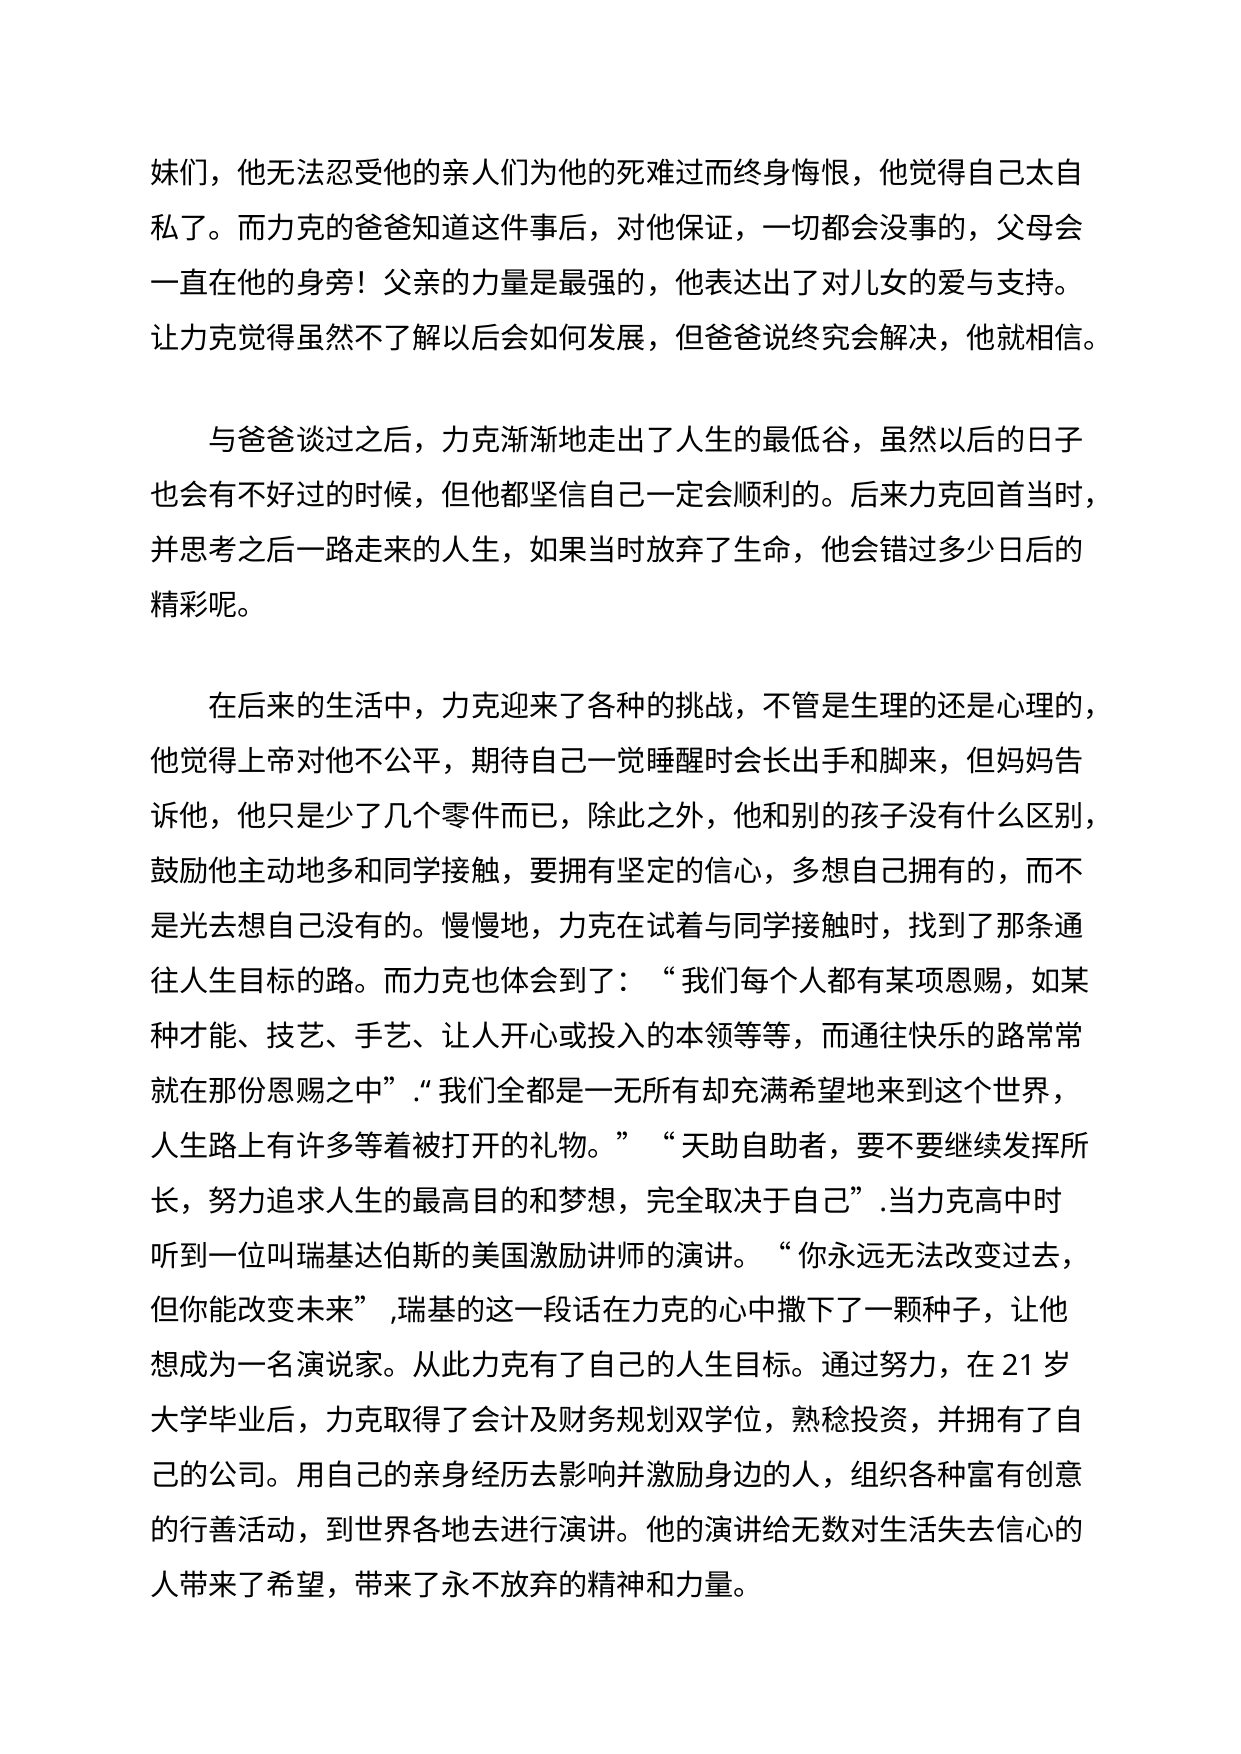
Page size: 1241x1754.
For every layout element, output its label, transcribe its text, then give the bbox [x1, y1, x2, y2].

text 在后来的生活中，力克迎来了各种的挑战，不管是生理的还是心理的，他觉得上帝对他不公平，期待自己一觉睡醒时会长出手和脚来，但妈妈告诉他，他只是少了几个零件而已，除此之外，他和别的孩子没有什么区别，鼓励他主动地多和同学接触，要拥有坚定的信心，多想自己拥有的，而不是光去想自己没有的。慢慢地，力克在试着与同学接触时，找到了那条通往人生目标的路。而力克也体会到了：“ 我们每个人都有某项恩赐，如某种才能、技艺、手艺、让人开心或投入的本领等等，而通往快乐的路常常就在那份恩赐之中”.“ 我们全都是一无所有却充满希望地来到这个世界，人生路上有许多等着被打开的礼物。”“ 天助自助者，要不要继续发挥所长，努力追求人生的最高目的和梦想，完全取决于自己”.当力克高中时听到一位叫瑞基达伯斯的美国激励讲师的演讲。“ 你永远无法改变过去，但你能改变未来” ,瑞基的这一段话在力克的心中撒下了一颗种子，让他想成为一名演说家。从此力克有了自己的人生目标。通过努力，在21 岁大学毕业后，力克取得了会计及财务规划双学位，熟稔投资，并拥有了自己的公司。用自己的亲身经历去影响并激励身边的人，组织各种富有创意的行善活动，到世界各地去进行演讲。他的演讲给无数对生活失去信心的人带来了希望，带来了永不放弃的精神和力量。 [150, 683, 1090, 1604]
text 与爸爸谈过之后，力克渐渐地走出了人生的最低谷，虽然以后的日子也会有不好过的时候，但他都坚信自己一定会顺利的。后来力克回首当时，并思考之后一路走来的人生，如果当时放弃了生命，他会错过多少日后的精彩呢。 [150, 416, 1090, 623]
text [150, 150, 1090, 357]
